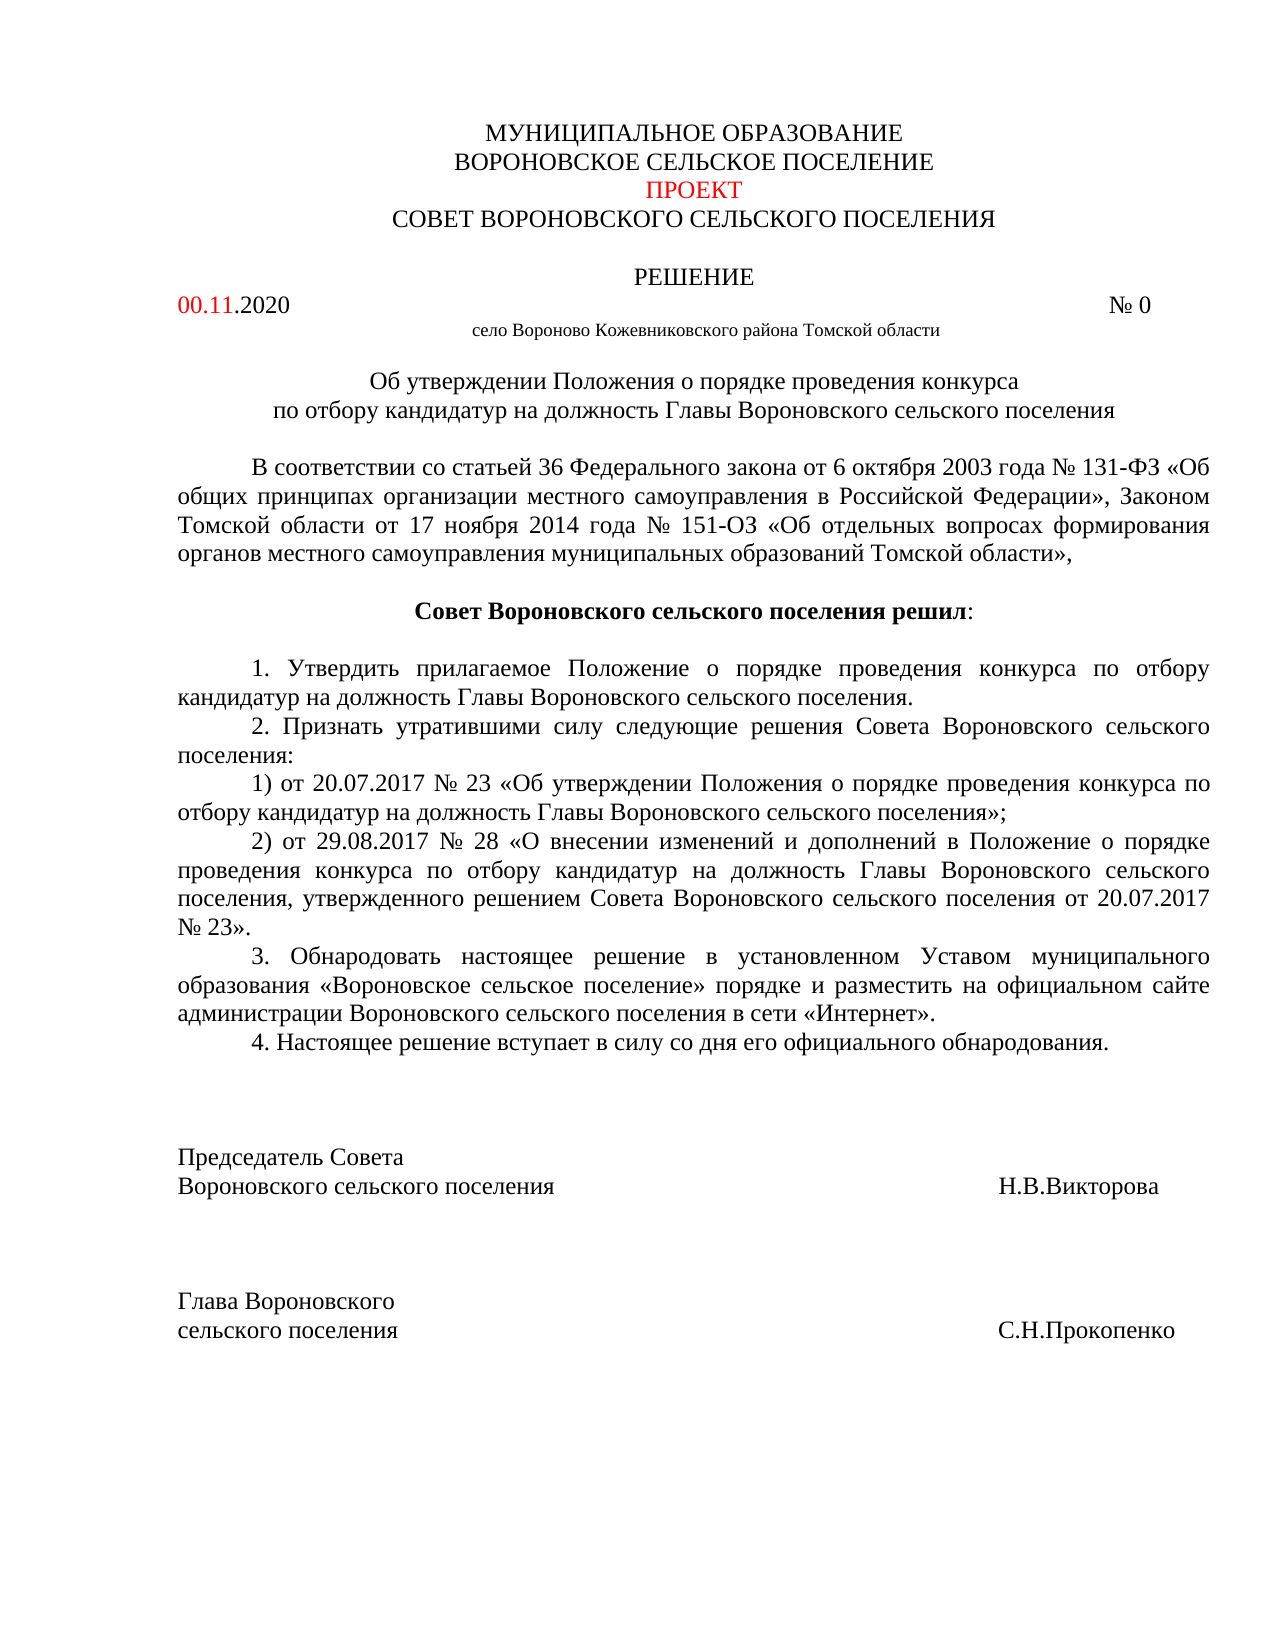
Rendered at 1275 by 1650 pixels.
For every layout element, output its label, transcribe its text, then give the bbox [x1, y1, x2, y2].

title село Вороново Кожевниковского района Томской области [177, 319, 1211, 341]
title ПРОЕКТ [177, 176, 1211, 204]
title 00.11.2020 № 0 [177, 291, 1211, 319]
text 2) от 29.08.2017 № 28 «О внесении изменений и дополнений в Положение о порядке проведения конкурса по отбору кандидатур на должность Главы Вороновского сельского поселения, утвержденного решением Совета Вороновского сельского поселения от 20.07.2017 № 23». [177, 826, 1211, 941]
title ВОРОНОВСКОЕ СЕЛЬСКОЕ ПОСЕЛЕНИЕ [177, 147, 1211, 176]
text 2. Признать утратившими силу следующие решения Совета Вороновского сельского поселения: [177, 711, 1211, 768]
title СОВЕТ ВОРОНОВСКОГО СЕЛЬСКОГО ПОСЕЛЕНИЯ [177, 204, 1211, 233]
text 1. Утвердить прилагаемое Положение о порядке проведения конкурса по отбору кандидатур на должность Главы Вороновского сельского поселения. [177, 653, 1211, 711]
text 4. Настоящее решение вступает в силу со дня его официального обнародования. [177, 1027, 1211, 1056]
title по отбору кандидатур на должность Главы Вороновского сельского поселения [177, 395, 1211, 423]
title МУНИЦИПАЛЬНОЕ ОБРАЗОВАНИЕ [177, 118, 1211, 147]
text Совет Вороновского сельского поселения решил: [177, 596, 1211, 625]
text 1) от 20.07.2017 № 23 «Об утверждении Положения о порядке проведения конкурса по отбору кандидатур на должность Главы Вороновского сельского поселения»; [177, 768, 1211, 826]
text Глава Вороновского [177, 1286, 1211, 1315]
text Председатель Совета [177, 1142, 1211, 1171]
title РЕШЕНИЕ [177, 262, 1211, 291]
text В соответствии со статьей 36 Федерального закона от 6 октября 2003 года № 131-ФЗ «Об общих принципах организации местного самоуправления в Российской Федерации», Законом Томской области от 17 ноября 2014 года № 151-ОЗ «Об отдельных вопросах формирования органов местного самоуправления муниципальных образований Томской области», [177, 452, 1211, 567]
text 3. Обнародовать настоящее решение в установленном Уставом муниципального образования «Вороновское сельское поселение» порядке и разместить на официальном сайте администрации Вороновского сельского поселения в сети «Интернет». [177, 941, 1211, 1027]
text Вороновского сельского поселения Н.В.Викторова [177, 1171, 1211, 1200]
title Об утверждении Положения о порядке проведения конкурса [177, 366, 1211, 395]
text сельского поселения С.Н.Прокопенко [177, 1315, 1211, 1343]
